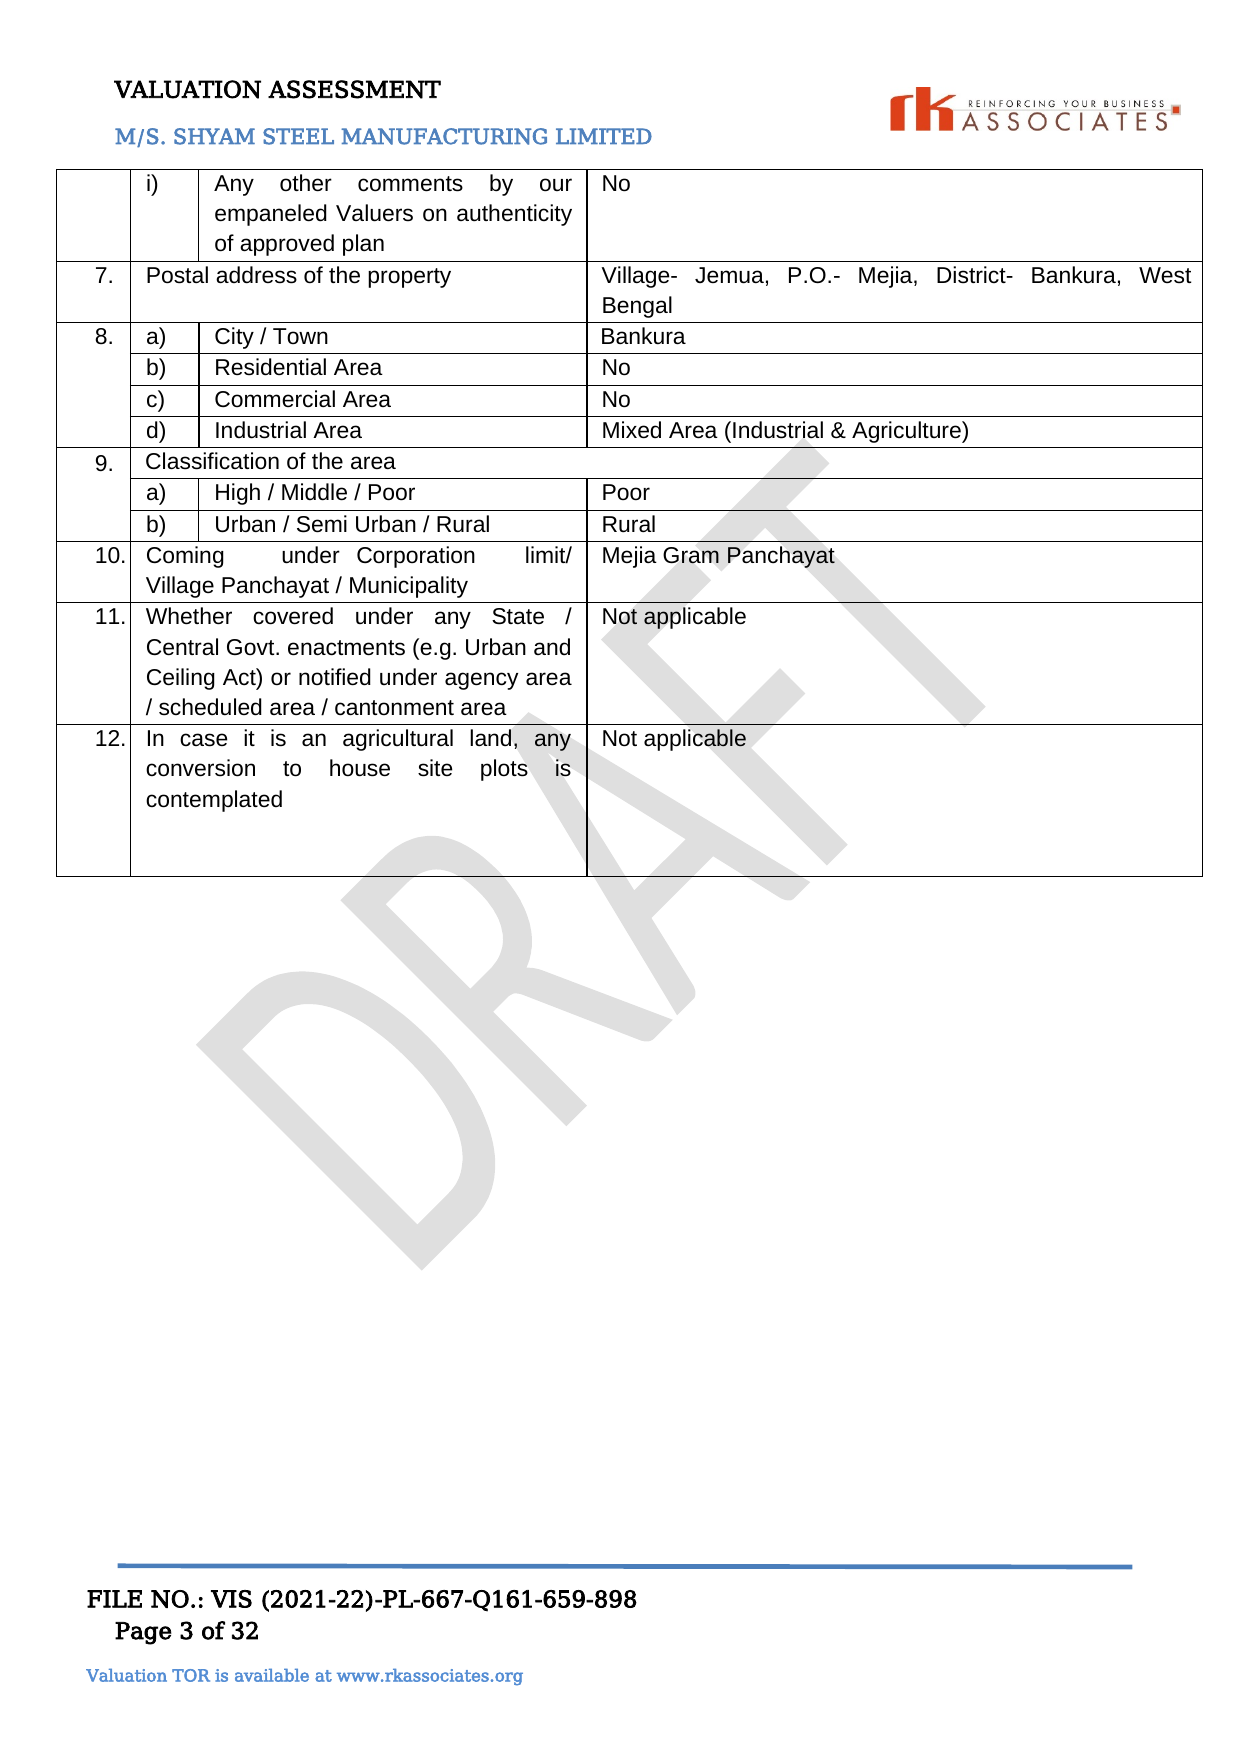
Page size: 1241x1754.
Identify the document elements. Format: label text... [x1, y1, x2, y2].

table_cell Any other comments by our empaneled Valuers on authenticity of approved plan [199, 170, 586, 261]
table_cell Rural [588, 511, 1202, 541]
table_cell [57, 725, 130, 876]
table_cell [131, 170, 198, 261]
table_cell Coming under Corporation limit/ Village Panchayat / Municipality [131, 542, 586, 602]
table_cell Not applicable [588, 725, 1202, 876]
table_cell Not applicable [588, 603, 1202, 724]
table_cell In case it is an agricultural land, any conversion to house site plots is contemplated [131, 725, 586, 876]
table_cell Residential Area [200, 354, 586, 384]
table_cell [131, 479, 198, 509]
table_cell [131, 386, 198, 416]
table_cell Postal address of the property [131, 262, 586, 322]
table_cell Classification of the area [131, 448, 1202, 478]
table_cell City / Town [200, 323, 586, 353]
table_cell [57, 262, 130, 322]
table_cell Commercial Area [200, 386, 586, 416]
table_cell [57, 448, 130, 541]
table_cell Industrial Area [200, 417, 586, 447]
table_cell [131, 417, 198, 447]
table_cell [57, 542, 130, 602]
table_cell Poor [588, 479, 1202, 509]
table_cell Urban / Semi Urban / Rural [199, 511, 586, 541]
table_cell High / Middle / Poor [199, 479, 586, 509]
table_cell [57, 603, 130, 724]
table_cell Whether covered under any State / Central Govt. enactments (e.g. Urban and Ceiling Act) or notified under agency area / scheduled area / cantonment area [131, 603, 586, 724]
table_cell [588, 170, 1202, 261]
table_cell [131, 354, 198, 384]
table_cell Mixed Area (Industrial & Agriculture) [588, 417, 1202, 447]
table_cell No [588, 386, 1202, 416]
table_cell [131, 511, 198, 541]
table_cell No [588, 354, 1202, 384]
table_cell [131, 323, 198, 353]
table_cell Village- Jemua, P.O.- Mejia, District- Bankura, West Bengal [588, 262, 1202, 322]
table_cell Mejia Gram Panchayat [588, 542, 1202, 602]
table_cell Bankura [588, 323, 1202, 353]
table_cell [57, 323, 130, 447]
picture [890, 87, 1181, 131]
